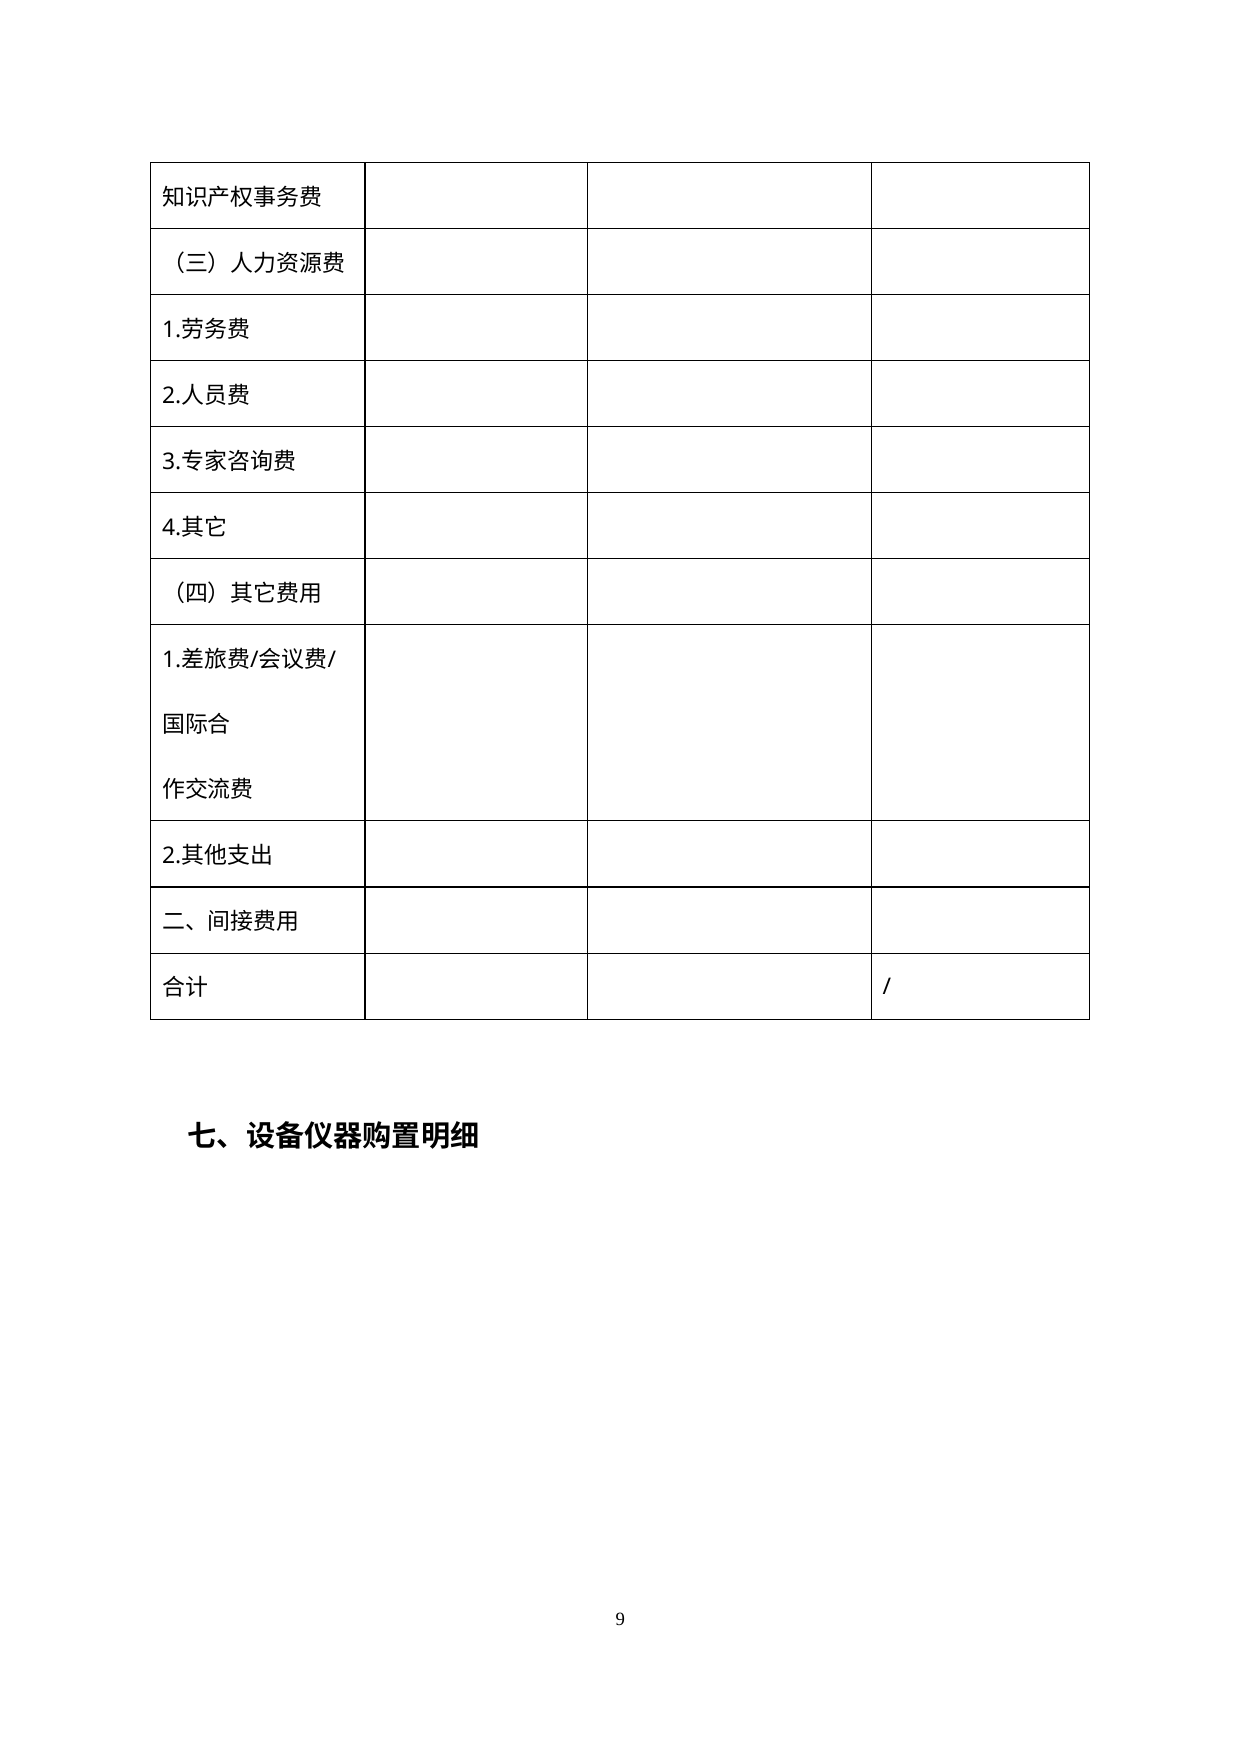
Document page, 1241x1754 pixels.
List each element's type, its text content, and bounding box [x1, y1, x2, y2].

table_cell [588, 821, 871, 886]
table_cell （三）人力资源费 [151, 229, 364, 294]
table_cell [588, 163, 871, 228]
table_cell [872, 229, 1089, 294]
table_cell [872, 361, 1089, 426]
text 七、设备仪器购置明细 [187, 1101, 1182, 1166]
table_cell 1.劳务费 [151, 295, 364, 360]
table_cell [588, 954, 871, 1018]
table_cell [366, 163, 587, 228]
table_cell [366, 427, 587, 492]
table_cell 4.其它 [151, 493, 364, 558]
table_cell [366, 559, 587, 624]
table_cell （四）其它费用 [151, 559, 364, 624]
table_cell [872, 821, 1089, 886]
table_cell [872, 493, 1089, 558]
table_cell [588, 229, 871, 294]
table_cell [366, 625, 587, 820]
table_cell [872, 163, 1089, 228]
table_cell [588, 493, 871, 558]
table_cell [872, 625, 1089, 820]
table_cell 二、间接费用 [151, 888, 364, 952]
table_cell 1.差旅费/会议费/国际合 作交流费 [151, 625, 364, 820]
table_cell [588, 361, 871, 426]
table_cell [366, 954, 587, 1018]
table_cell [588, 295, 871, 360]
table_cell [872, 427, 1089, 492]
table_cell [588, 559, 871, 624]
table_cell [366, 821, 587, 886]
table_cell / [872, 954, 1089, 1018]
table_cell [366, 361, 587, 426]
table_cell [366, 493, 587, 558]
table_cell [151, 163, 364, 228]
table_cell [872, 888, 1089, 952]
table_cell 2.其他支出 [151, 821, 364, 886]
table_cell [366, 295, 587, 360]
table_cell [366, 229, 587, 294]
table_cell 3.专家咨询费 [151, 427, 364, 492]
table_cell [872, 559, 1089, 624]
table_cell [588, 427, 871, 492]
table_cell 2.人员费 [151, 361, 364, 426]
table_cell 合计 [151, 954, 364, 1018]
table_cell [588, 625, 871, 820]
table_cell [588, 888, 871, 952]
table_cell [872, 295, 1089, 360]
table_cell [366, 888, 587, 952]
